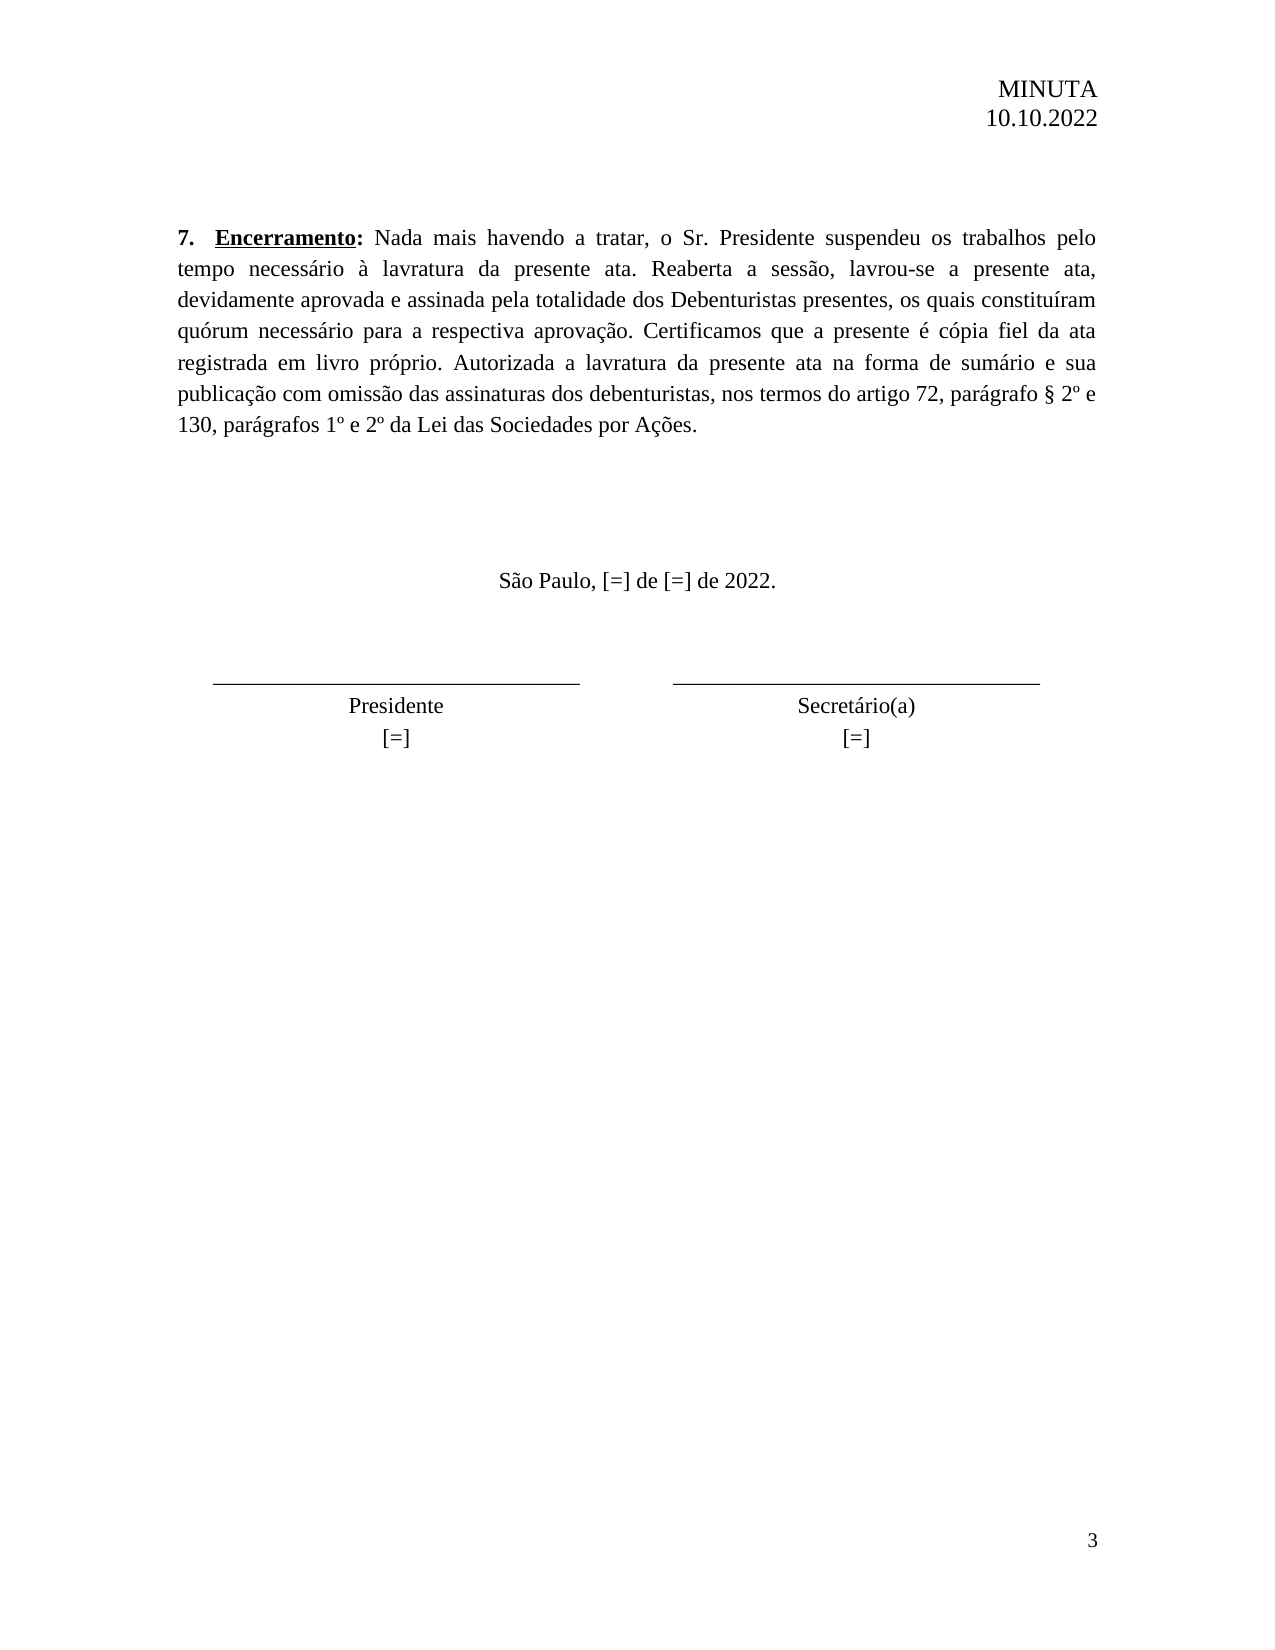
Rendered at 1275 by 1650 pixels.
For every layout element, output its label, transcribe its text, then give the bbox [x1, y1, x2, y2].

text São Paulo, [=] de [=] de 2022. [177, 564, 1098, 595]
table_cell [=] [166, 720, 626, 751]
table_header ________________________________ [626, 658, 1087, 689]
table_cell Presidente [166, 689, 626, 720]
table_header ________________________________ [166, 658, 626, 689]
table_cell [=] [626, 720, 1087, 751]
table_cell Secretário(a) [626, 689, 1087, 720]
list Encerramento: Nada mais havendo a tratar, o Sr. Presidente suspendeu os trabalhos pelo tempo necessário à lavratura da presente ata. Reaberta a sessão, lavrou-se a presente ata, devidamente aprovada e assinada pela totalidade dos Debenturistas presentes, os quais constituíram quórum necessário para a respectiva aprovação. Certificamos que a presente é cópia fiel da ata registrada em livro próprio. Autorizada a lavratura da presente ata na forma de sumário e sua publicação com omissão das assinaturas dos debenturistas, nos termos do artigo 72, parágrafo § 2º e 130, parágrafos 1º e 2º da Lei das Sociedades por Ações. [177, 220, 1098, 439]
